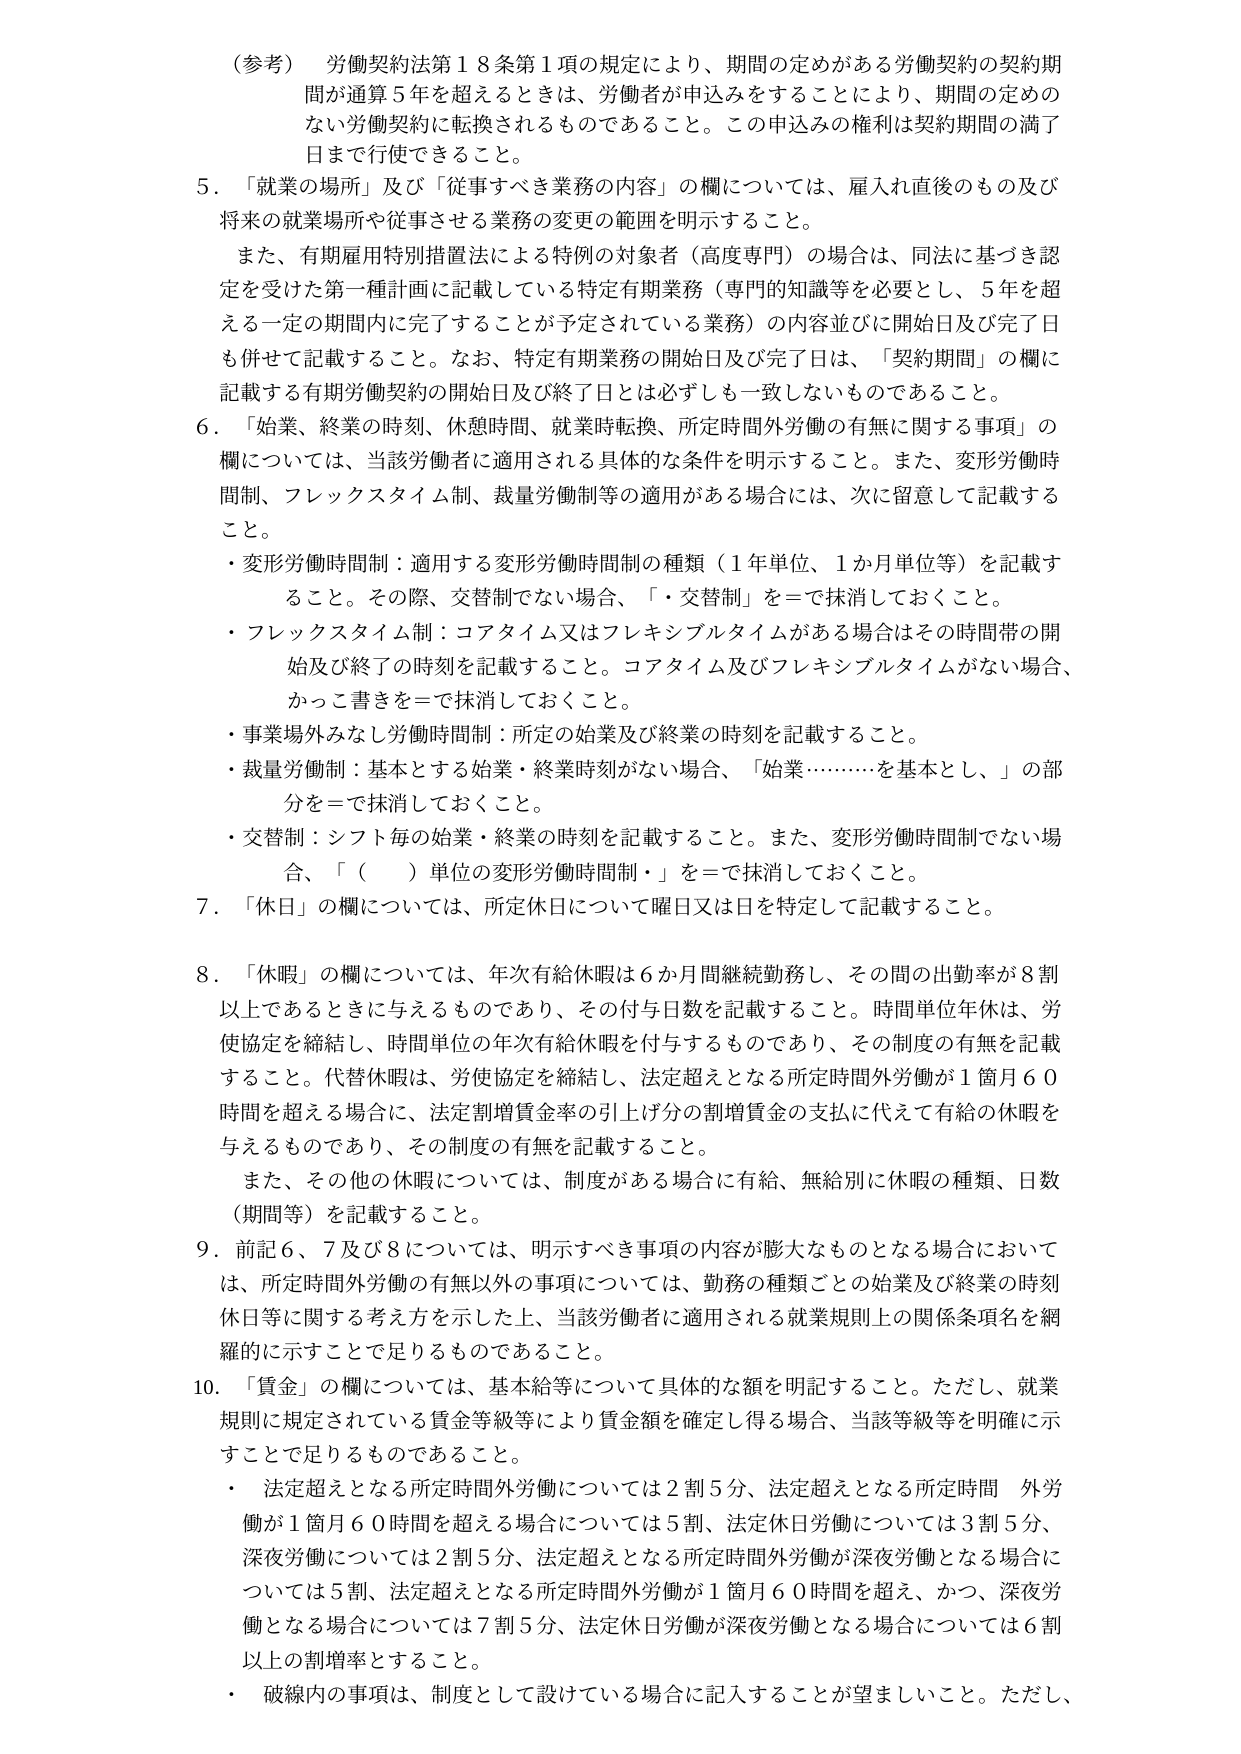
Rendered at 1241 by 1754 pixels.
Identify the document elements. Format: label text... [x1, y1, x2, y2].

text ７．「休日」の欄については、所定休日について曜日又は日を特定して記載すること。 [193, 888, 1063, 922]
text また、その他の休暇については、制度がある場合に有給、無給別に休暇の種類、日数（期間等）を記載すること。 [221, 1162, 1063, 1231]
text ・交替制：シフト毎の始業・終業の時刻を記載すること。また、変形労働時間制でない場合、「（ ）単位の変形労働時間制・」を＝で抹消しておくこと。 [221, 819, 1063, 888]
text 10．「賃金」の欄については、基本給等について具体的な額を明記すること。ただし、就業規則に規定されている賃金等級等により賃金額を確定し得る場合、当該等級等を明確に示すことで足りるものであること。 [193, 1368, 1063, 1471]
text ５．「就業の場所」及び「従事すべき業務の内容」の欄については、雇入れ直後のもの及び将来の就業場所や従事させる業務の変更の範囲を明示すること。 [193, 168, 1063, 237]
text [221, 1676, 1063, 1711]
text ・ 法定超えとなる所定時間外労働については２割５分、法定超えとなる所定時間 外労働が１箇月６０時間を超える場合については５割、法定休日労働については３割５分、深夜労働については２割５分、法定超えとなる所定時間外労働が深夜労働となる場合については５割、法定超えとなる所定時間外労働が１箇月６０時間を超え、かつ、深夜労働となる場合については７割５分、法定休日労働が深夜労働となる場合については６割以上の割増率とすること。 [221, 1471, 1063, 1676]
text ・変形労働時間制：適用する変形労働時間制の種類（１年単位、１か月単位等）を記載すること。その際、交替制でない場合、「・交替制」を＝で抹消しておくこと。 [221, 545, 1063, 614]
text ・フレックスタイム制：コアタイム又はフレキシブルタイムがある場合はその時間帯の開始及び終了の時刻を記載すること。コアタイム及びフレキシブルタイムがない場合、かっこ書きを＝で抹消しておくこと。 [221, 614, 1063, 717]
text （参考） 労働契約法第１８条第１項の規定により、期間の定めがある労働契約の契約期間が通算５年を超えるときは、労働者が申込みをすることにより、期間の定めのない労働契約に転換されるものであること。この申込みの権利は契約期間の満了日まで行使できること。 [221, 49, 1063, 168]
text ８．「休暇」の欄については、年次有給休暇は６か月間継続勤務し、その間の出勤率が８割以上であるときに与えるものであり、その付与日数を記載すること。時間単位年休は、労使協定を締結し、時間単位の年次有給休暇を付与するものであり、その制度の有無を記載すること。代替休暇は、労使協定を締結し、法定超えとなる所定時間外労働が１箇月６０時間を超える場合に、法定割増賃金率の引上げ分の割増賃金の支払に代えて有給の休暇を与えるものであり、その制度の有無を記載すること。 [193, 957, 1063, 1162]
text ・事業場外みなし労働時間制：所定の始業及び終業の時刻を記載すること。 [221, 717, 1063, 751]
text ６．「始業、終業の時刻、休憩時間、就業時転換、所定時間外労働の有無に関する事項」の欄については、当該労働者に適用される具体的な条件を明示すること。また、変形労働時間制、フレックスタイム制、裁量労働制等の適用がある場合には、次に留意して記載すること。 [193, 408, 1063, 545]
text また、有期雇用特別措置法による特例の対象者（高度専門）の場合は、同法に基づき認定を受けた第一種計画に記載している特定有期業務（専門的知識等を必要とし、５年を超える一定の期間内に完了することが予定されている業務）の内容並びに開始日及び完了日も併せて記載すること。なお、特定有期業務の開始日及び完了日は、「契約期間」の欄に記載する有期労働契約の開始日及び終了日とは必ずしも一致しないものであること。 [193, 237, 1063, 408]
text ９．前記６、７及び８については、明示すべき事項の内容が膨大なものとなる場合においては、所定時間外労働の有無以外の事項については、勤務の種類ごとの始業及び終業の時刻、休日等に関する考え方を示した上、当該労働者に適用される就業規則上の関係条項名を網羅的に示すことで足りるものであること。 [193, 1231, 1063, 1368]
text ・裁量労働制：基本とする始業・終業時刻がない場合、「始業··········を基本とし、」の部分を＝で抹消しておくこと。 [221, 751, 1063, 819]
